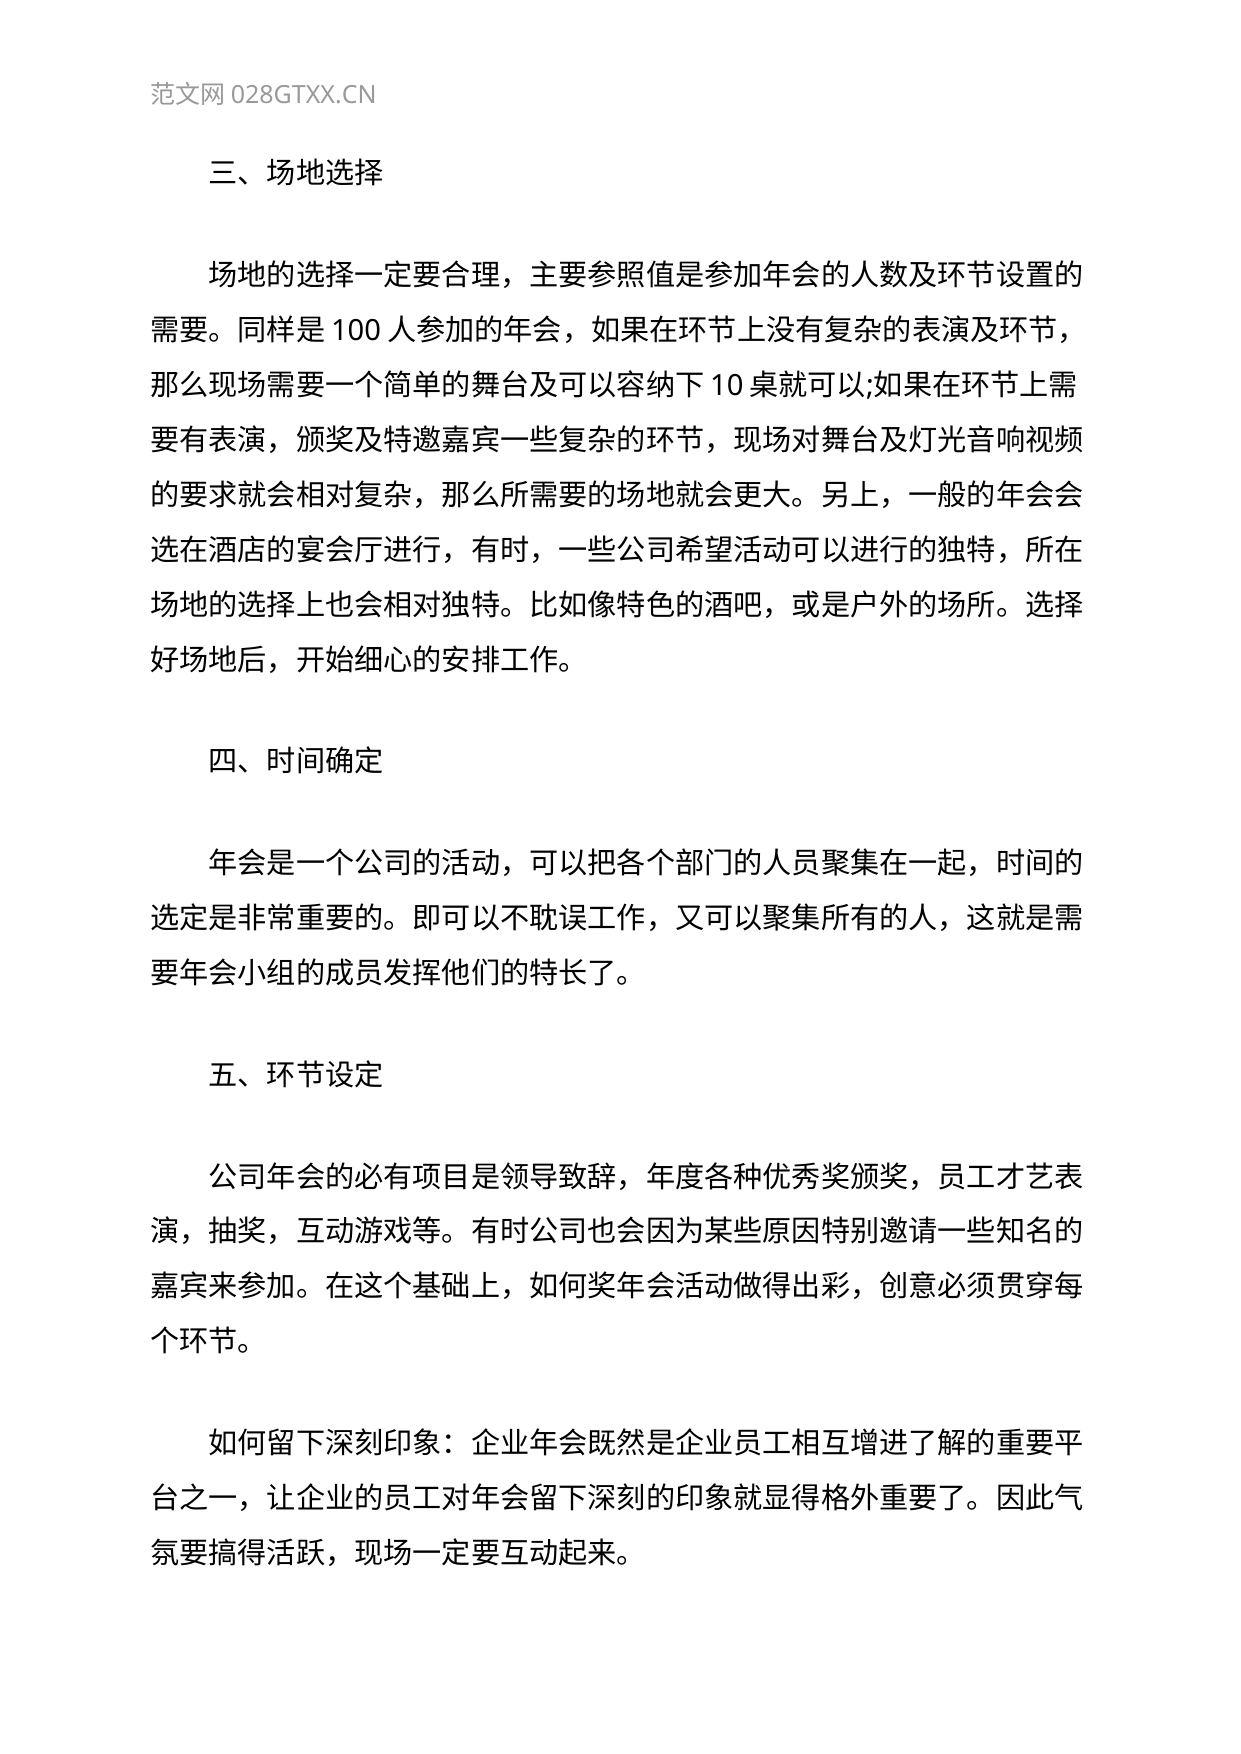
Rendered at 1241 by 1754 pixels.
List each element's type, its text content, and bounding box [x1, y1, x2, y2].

text 场地的选择一定要合理，主要参照值是参加年会的人数及环节设置的需要。同样是100人参加的年会，如果在环节上没有复杂的表演及环节，那么现场需要一个简单的舞台及可以容纳下10桌就可以;如果在环节上需要有表演，颁奖及特邀嘉宾一些复杂的环节，现场对舞台及灯光音响视频的要求就会相对复杂，那么所需要的场地就会更大。另上，一般的年会会选在酒店的宴会厅进行，有时，一些公司希望活动可以进行的独特，所在场地的选择上也会相对独特。比如像特色的酒吧，或是户外的场所。选择好场地后，开始细心的安排工作。 [150, 252, 1090, 678]
text 三、场地选择 [150, 150, 1090, 192]
text 如何留下深刻印象：企业年会既然是企业员工相互增进了解的重要平台之一，让企业的员工对年会留下深刻的印象就显得格外重要了。因此气氛要搞得活跃，现场一定要互动起来。 [150, 1419, 1090, 1572]
text 四、时间确定 [150, 738, 1090, 780]
text 五、环节设定 [150, 1051, 1090, 1094]
text 公司年会的必有项目是领导致辞，年度各种优秀奖颁奖，员工才艺表演，抽奖，互动游戏等。有时公司也会因为某些原因特别邀请一些知名的嘉宾来参加。在这个基础上，如何奖年会活动做得出彩，创意必须贯穿每个环节。 [150, 1153, 1090, 1360]
text 年会是一个公司的活动，可以把各个部门的人员聚集在一起，时间的选定是非常重要的。即可以不耽误工作，又可以聚集所有的人，这就是需要年会小组的成员发挥他们的特长了。 [150, 840, 1090, 992]
